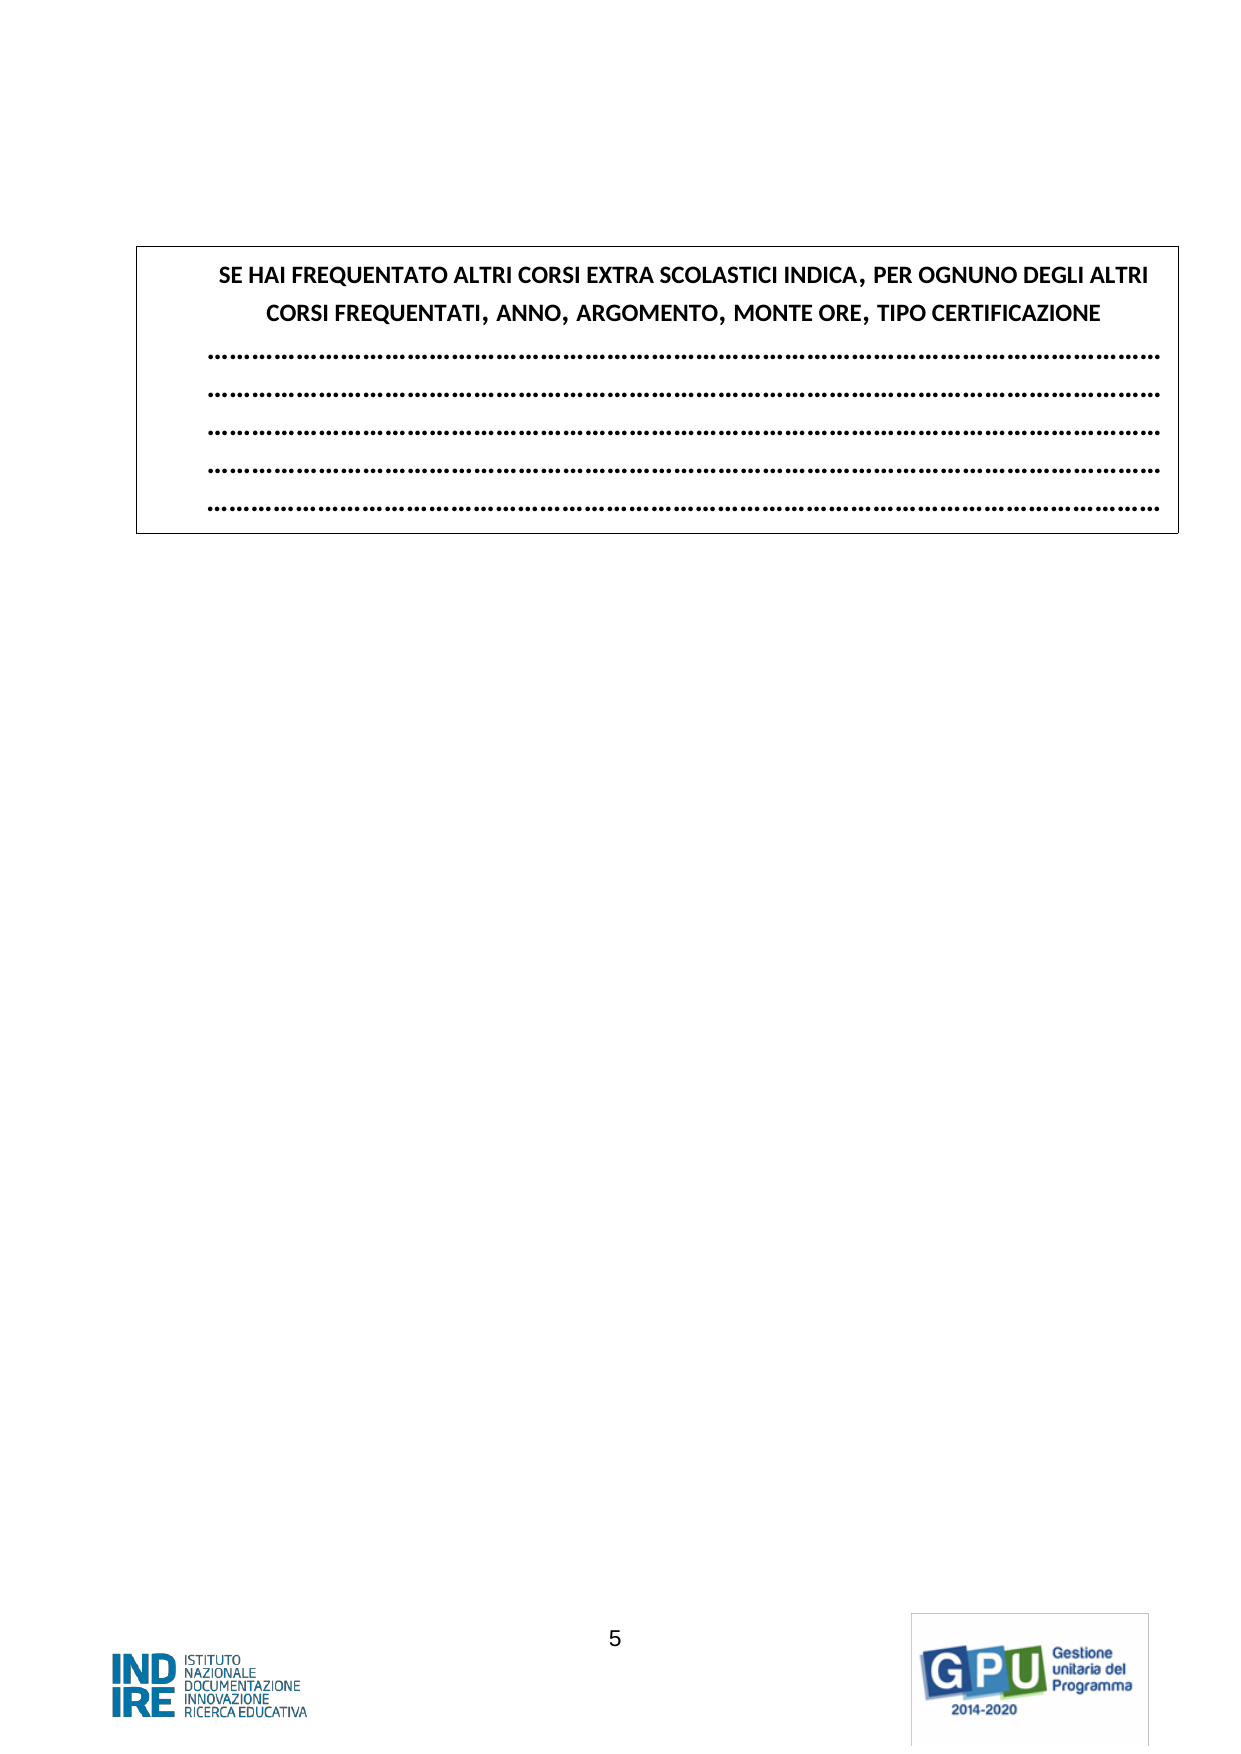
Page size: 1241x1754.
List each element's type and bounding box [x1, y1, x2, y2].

picture [109, 1652, 313, 1718]
picture [241, 1709, 246, 1718]
picture [909, 1612, 1150, 1746]
